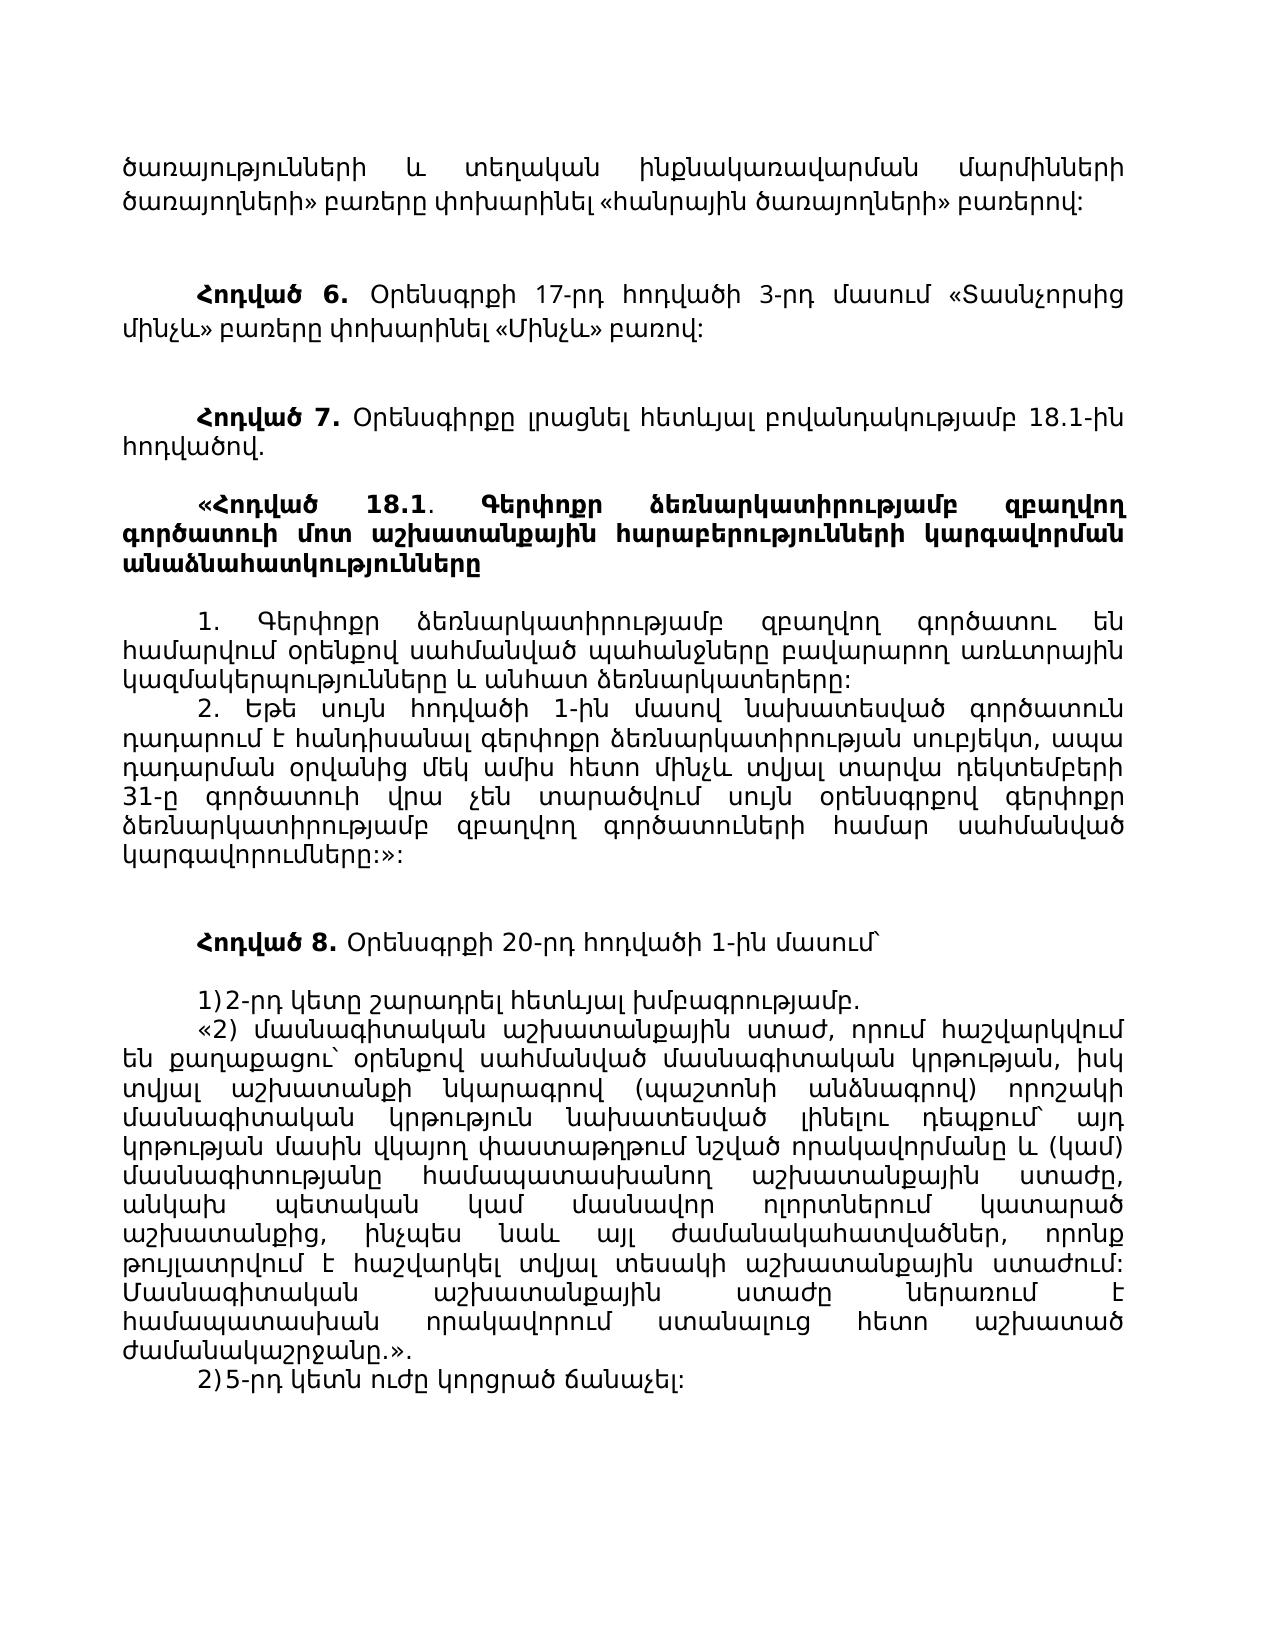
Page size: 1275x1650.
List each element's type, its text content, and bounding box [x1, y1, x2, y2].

text Հոդված 6. Օրենսգրքի 17-րդ հոդվածի 3-րդ մասում «Տասնչորսից մինչև» բառերը փոխարինել «Մինչև» բառով: [122, 276, 1125, 344]
text «2) մասնագիտական աշխատանքային ստաժ, որում հաշվարկվում են քաղաքացու՝ օրենքով սահմանված մասնագիտական կրթության, իսկ տվյալ աշխատանքի նկարագրով (պաշտոնի անձնագրով) որոշակի մասնագիտական կրթություն նախատեսված լինելու դեպքում՝ այդ կրթության մասին վկայող փաստաթղթում նշված որակավորմանը և (կամ) մասնագիտությանը համապատասխանող աշխատանքային ստաժը, անկախ պետական կամ մասնավոր ոլորտներում կատարած աշխատանքից, ինչպես նաև այլ ժամանակահատվածներ, որոնք թույլատրվում է հաշվարկել տվյալ տեսակի աշխատանքային ստաժում: Մասնագիտական աշխատանքային ստաժը ներառում է համապատասխան որակավորում ստանալուց հետո աշխատած ժամանակաշրջանը.». [122, 1015, 1125, 1365]
text 1. Գերփոքր ձեռնարկատիրությամբ զբաղվող գործատու են համարվում օրենքով սահմանված պահանջները բավարարող առևտրային կազմակերպությունները և անհատ ձեռնարկատերերը: [122, 607, 1125, 694]
text «Հոդված 18.1. Գերփոքր ձեռնարկատիրությամբ զբաղվող գործատուի մոտ աշխատանքային հարաբերությունների կարգավորման անաձնահատկությունները [122, 490, 1125, 578]
list 2-րդ կետը շարադրել հետևյալ խմբագրությամբ. [122, 986, 1125, 1015]
text 2. Եթե սույն հոդվածի 1-ին մասով նախատեսված գործատուն դադարում է հանդիսանալ գերփոքր ձեռնարկատիրության սուբյեկտ, ապա դադարման օրվանից մեկ ամիս հետո մինչև տվյալ տարվա դեկտեմբերի 31-ը գործատուի վրա չեն տարածվում սույն օրենսգրքով գերփոքր ձեռնարկատիրությամբ զբաղվող գործատուների համար սահմանված կարգավորումները:»: [122, 694, 1125, 869]
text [122, 150, 1125, 218]
list 5-րդ կետն ուժը կորցրած ճանաչել: [122, 1365, 1125, 1394]
text Հոդված 7. Օրենսգիրքը լրացնել հետևյալ բովանդակությամբ 18.1-ին հոդվածով. [122, 403, 1125, 461]
text Հոդված 8. Օրենսգրքի 20-րդ հոդվածի 1-ին մասում՝ [122, 928, 1125, 957]
